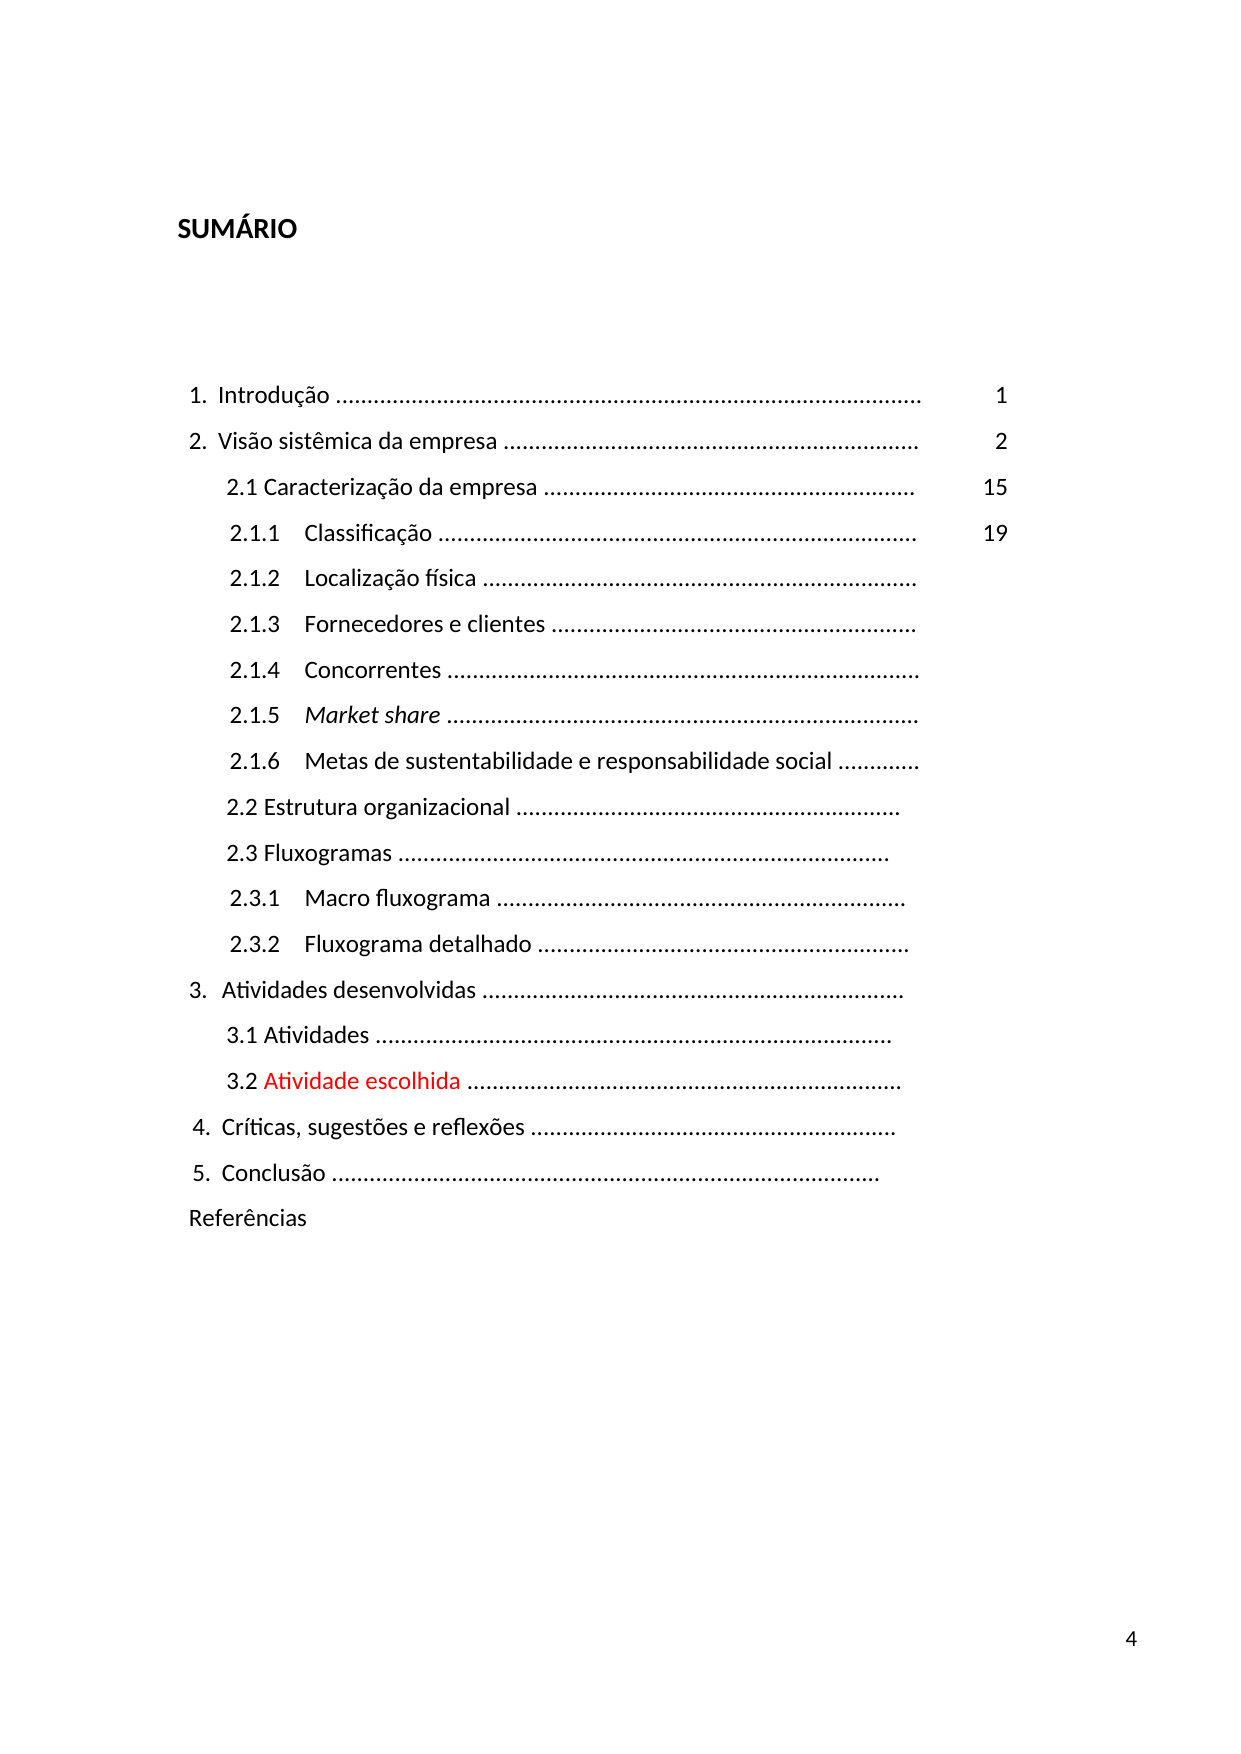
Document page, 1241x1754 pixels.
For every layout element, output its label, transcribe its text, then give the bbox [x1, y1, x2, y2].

table_header 1 2 15 19 [971, 380, 1019, 1246]
text SUMÁRIO [177, 210, 1137, 246]
table_header Introdução ............................................................................................. Visão sistêmica da empresa .................................................................. Caracterização da empresa ........................................................... Classificação ............................................................................ Localização física ..................................................................... Fornecedores e clientes .......................................................... Concorrentes ........................................................................... Market share ........................................................................... Metas de sustentabilidade e responsabilidade social ............. Estrutura organizacional ............................................................. Fluxogramas .............................................................................. Macro fluxograma ................................................................. Fluxograma detalhado ........................................................... Atividades desenvolvidas ................................................................... Atividades .................................................................................. Atividade escolhida ..................................................................... Críticas, sugestões e reflexões .......................................................... Conclusão ....................................................................................... Referências [177, 380, 971, 1246]
